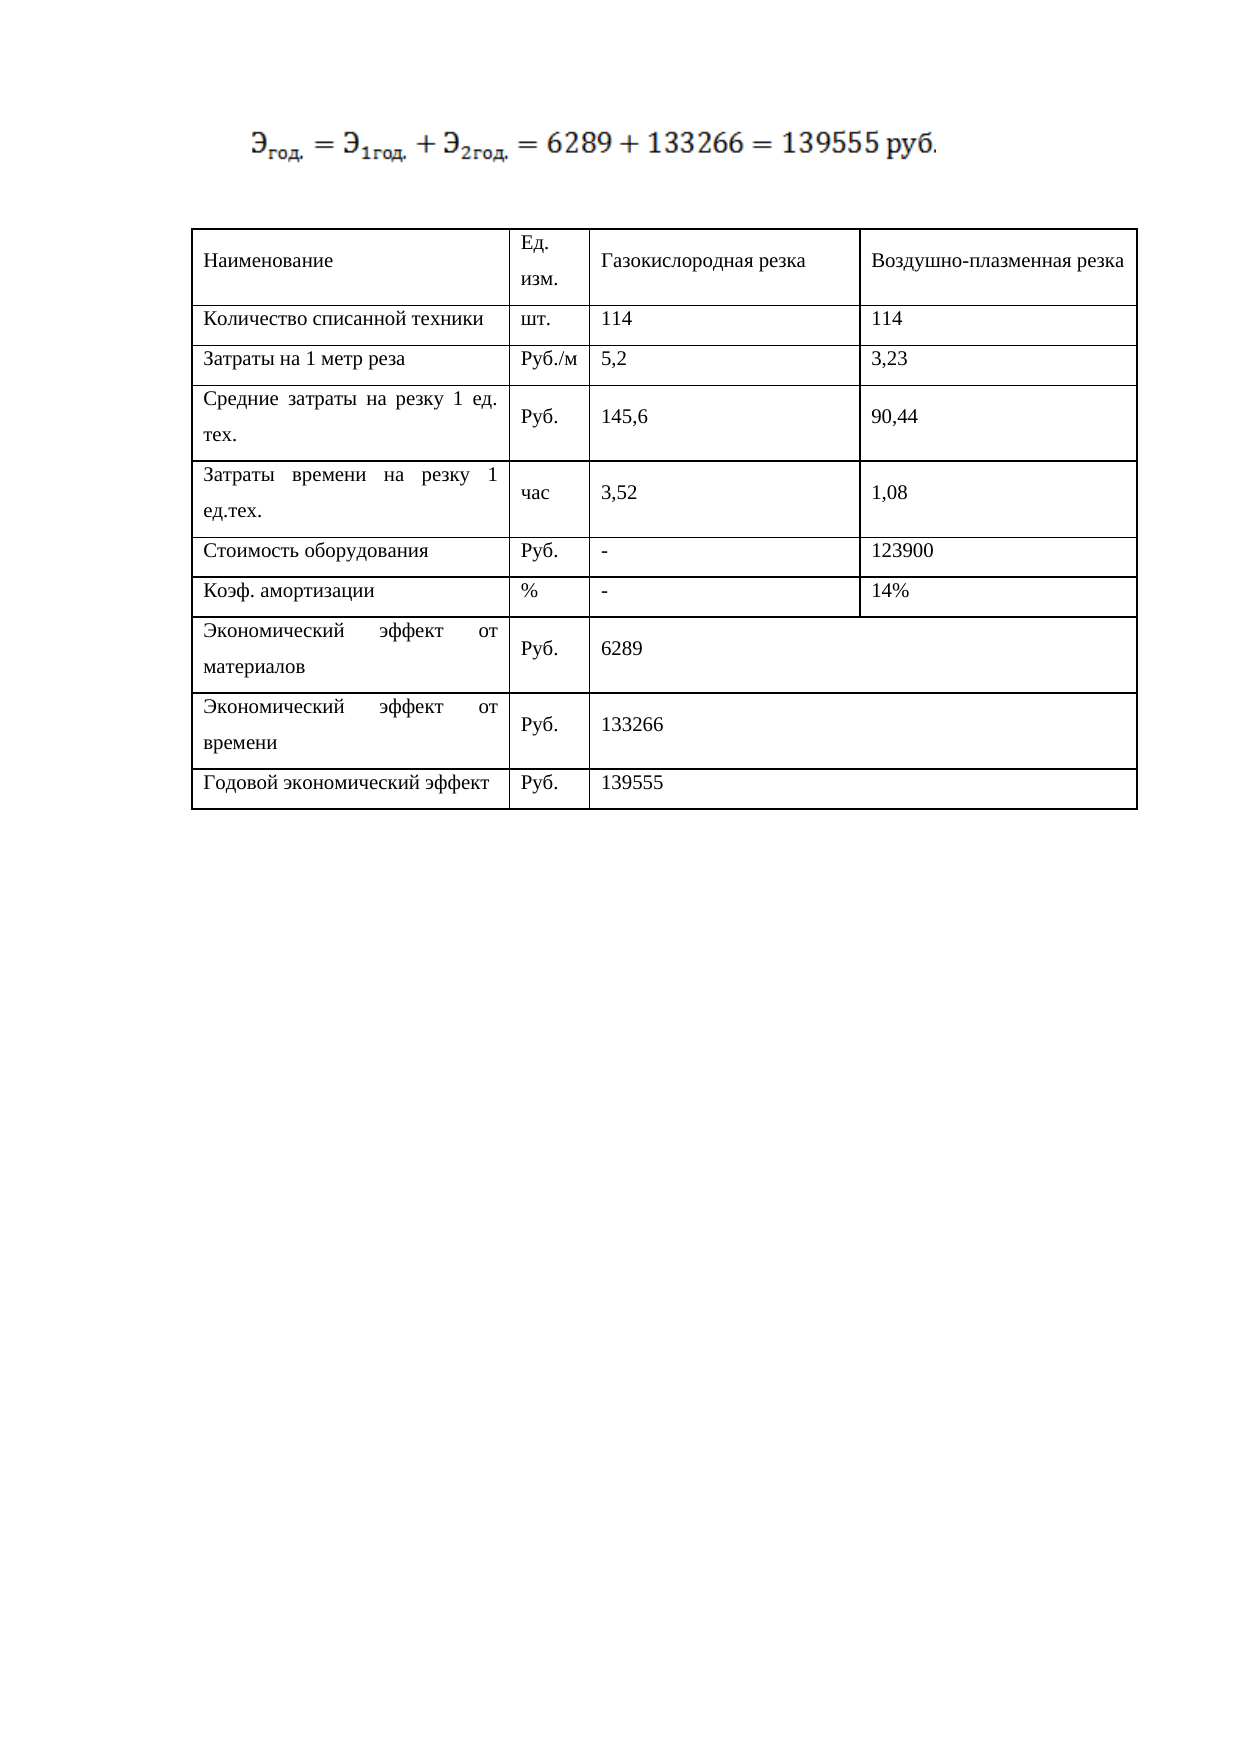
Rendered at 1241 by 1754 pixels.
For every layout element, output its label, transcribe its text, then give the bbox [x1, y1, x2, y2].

picture [251, 118, 936, 164]
table_cell час [510, 462, 589, 536]
table_cell Экономический эффект от материалов [193, 618, 509, 692]
table_header Газокислородная резка [590, 230, 859, 305]
table_cell 90,44 [861, 386, 1136, 460]
table_cell - [590, 538, 859, 576]
table_header Ед. изм. [510, 230, 589, 305]
table_cell шт. [510, 306, 589, 344]
table_cell Коэф. амортизации [193, 578, 509, 616]
table_cell 3,23 [861, 346, 1136, 384]
table_cell 114 [590, 306, 859, 344]
table_cell 1,08 [861, 462, 1136, 536]
table_cell 6289 [590, 618, 1136, 692]
table_cell Затраты на 1 метр реза [193, 346, 509, 384]
table_header Наименование [193, 230, 509, 305]
table_cell 123900 [861, 538, 1136, 576]
table_cell Руб. [510, 694, 589, 768]
table_cell 139555 [590, 770, 1136, 808]
table_cell % [510, 578, 589, 616]
table_cell 145,6 [590, 386, 859, 460]
table_cell 114 [861, 306, 1136, 344]
table_cell Руб. [510, 386, 589, 460]
table_cell Количество списанной техники [193, 306, 509, 344]
table_cell Руб. [510, 618, 589, 692]
table_cell Стоимость оборудования [193, 538, 509, 576]
table_cell - [590, 578, 859, 616]
table_cell 133266 [590, 694, 1136, 768]
table_cell Руб. [510, 770, 589, 808]
table_cell Средние затраты на резку 1 ед. тех. [193, 386, 509, 460]
table_cell 5,2 [590, 346, 859, 384]
table_header Воздушно-плазменная резка [861, 230, 1136, 305]
table_cell 14% [861, 578, 1136, 616]
table_cell Годовой экономический эффект [193, 770, 509, 808]
table_cell Руб. [510, 538, 589, 576]
table_cell 3,52 [590, 462, 859, 536]
table_cell Затраты времени на резку 1 ед.тех. [193, 462, 509, 536]
table_cell Экономический эффект от времени [193, 694, 509, 768]
table_cell Руб./м [510, 346, 589, 384]
